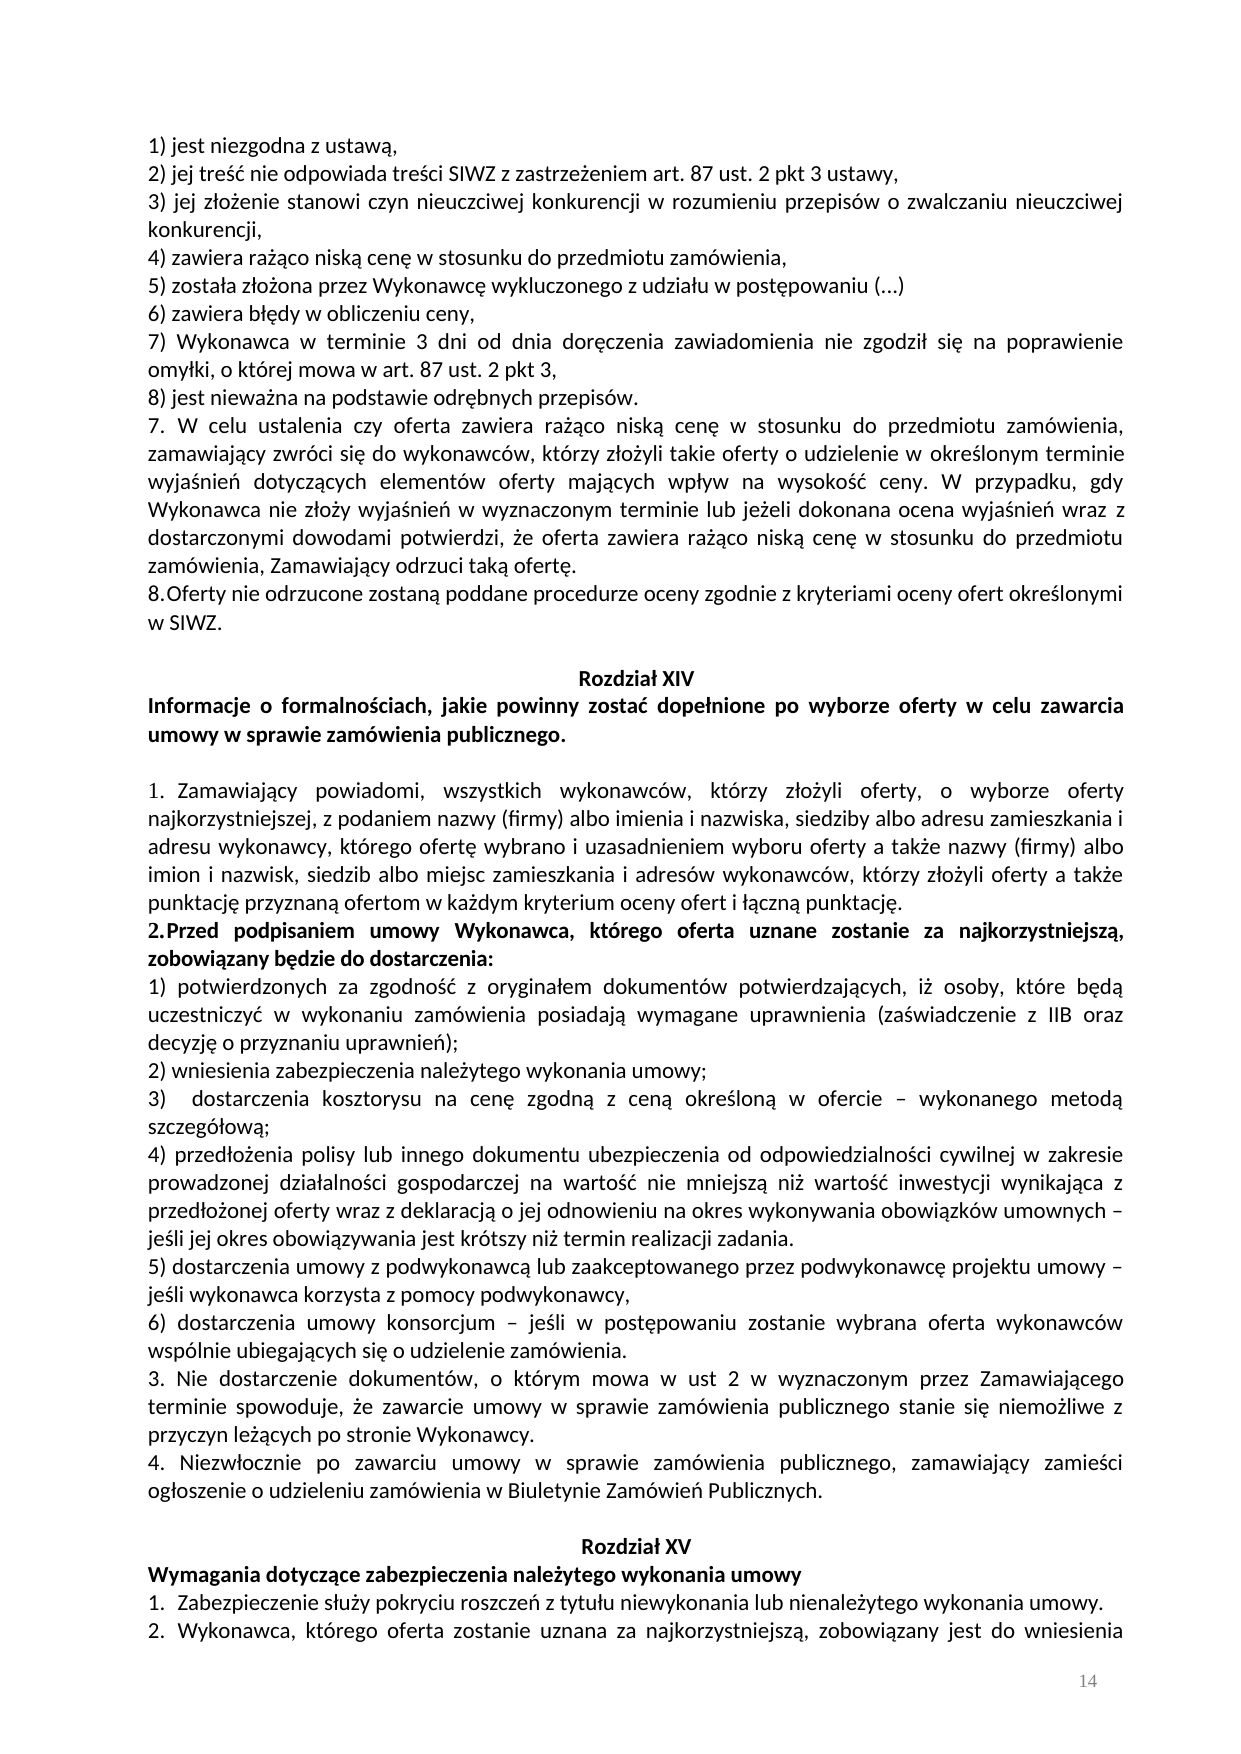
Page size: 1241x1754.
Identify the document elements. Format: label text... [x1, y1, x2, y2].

text 2) wniesienia zabezpieczenia należytego wykonania umowy; [148, 1056, 1125, 1084]
text 6) zawiera błędy w obliczeniu ceny, [148, 299, 1125, 327]
text Informacje o formalnościach, jakie powinny zostać dopełnione po wyborze oferty w celu zawarcia umowy w sprawie zamówienia publicznego. [148, 692, 1125, 748]
text 4) zawiera rażąco niską cenę w stosunku do przedmiotu zamówienia, [148, 243, 1125, 271]
text 4. Niezwłocznie po zawarciu umowy w sprawie zamówienia publicznego, zamawiający zamieści ogłoszenie o udzieleniu zamówienia w Biuletynie Zamówień Publicznych. [148, 1448, 1125, 1504]
text 4) przedłożenia polisy lub innego dokumentu ubezpieczenia od odpowiedzialności cywilnej w zakresie prowadzonej działalności gospodarczej na wartość nie mniejszą niż wartość inwestycji wynikająca z przedłożonej oferty wraz z deklaracją o jej odnowieniu na okres wykonywania obowiązków umownych – jeśli jej okres obowiązywania jest krótszy niż termin realizacji zadania. [148, 1140, 1125, 1252]
text 1) jest niezgodna z ustawą, [148, 131, 1125, 159]
text Rozdział XIV [148, 664, 1125, 692]
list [148, 1616, 1125, 1644]
text 5) została złożona przez Wykonawcę wykluczonego z udziału w postępowaniu (...) [148, 271, 1125, 299]
text 3. Nie dostarczenie dokumentów, o którym mowa w ust 2 w wyznaczonym przez Zamawiającego terminie spowoduje, że zawarcie umowy w sprawie zamówienia publicznego stanie się niemożliwe z przyczyn leżących po stronie Wykonawcy. [148, 1364, 1125, 1448]
text 3) dostarczenia kosztorysu na cenę zgodną z ceną określoną w ofercie – wykonanego metodą szczegółową; [148, 1084, 1125, 1140]
list W celu ustalenia czy oferta zawiera rażąco niską cenę w stosunku do przedmiotu zamówienia, zamawiający zwróci się do wykonawców, którzy złożyli takie oferty o udzielenie w określonym terminie wyjaśnień dotyczących elementów oferty mających wpływ na wysokość ceny. W przypadku, gdy Wykonawca nie złoży wyjaśnień w wyznaczonym terminie lub jeżeli dokonana ocena wyjaśnień wraz z dostarczonymi dowodami potwierdzi, że oferta zawiera rażąco niską cenę w stosunku do przedmiotu zamówienia, Zamawiający odrzuci taką ofertę. [148, 411, 1125, 579]
text 5) dostarczenia umowy z podwykonawcą lub zaakceptowanego przez podwykonawcę projektu umowy – jeśli wykonawca korzysta z pomocy podwykonawcy, [148, 1252, 1125, 1308]
list Zamawiający powiadomi, wszystkich wykonawców, którzy złożyli oferty, o wyborze oferty najkorzystniejszej, z podaniem nazwy (firmy) albo imienia i nazwiska, siedziby albo adresu zamieszkania i adresu wykonawcy, którego ofertę wybrano i uzasadnieniem wyboru oferty a także nazwy (firmy) albo imion i nazwisk, siedzib albo miejsc zamieszkania i adresów wykonawców, którzy złożyli oferty a także punktację przyznaną ofertom w każdym kryterium oceny ofert i łączną punktację. [148, 776, 1125, 916]
text Rozdział XV [148, 1532, 1125, 1560]
list Oferty nie odrzucone zostaną poddane procedurze oceny zgodnie z kryteriami oceny ofert określonymi w SIWZ. [148, 579, 1125, 636]
list Przed podpisaniem umowy Wykonawca, którego oferta uznane zostanie za najkorzystniejszą, zobowiązany będzie do dostarczenia: [148, 916, 1125, 972]
text 2) jej treść nie odpowiada treści SIWZ z zastrzeżeniem art. 87 ust. 2 pkt 3 ustawy, [148, 159, 1125, 187]
text 6) dostarczenia umowy konsorcjum – jeśli w postępowaniu zostanie wybrana oferta wykonawców wspólnie ubiegających się o udzielenie zamówienia. [148, 1308, 1125, 1364]
text 3) jej złożenie stanowi czyn nieuczciwej konkurencji w rozumieniu przepisów o zwalczaniu nieuczciwej konkurencji, [148, 187, 1125, 243]
text 1) potwierdzonych za zgodność z oryginałem dokumentów potwierdzających, iż osoby, które będą uczestniczyć w wykonaniu zamówienia posiadają wymagane uprawnienia (zaświadczenie z IIB oraz decyzję o przyznaniu uprawnień); [148, 972, 1125, 1056]
text Wymagania dotyczące zabezpieczenia należytego wykonania umowy [148, 1560, 1125, 1588]
text 7) Wykonawca w terminie 3 dni od dnia doręczenia zawiadomienia nie zgodził się na poprawienie omyłki, o której mowa w art. 87 ust. 2 pkt 3, [148, 327, 1125, 383]
text 8) jest nieważna na podstawie odrębnych przepisów. [148, 383, 1125, 411]
list Zabezpieczenie służy pokryciu roszczeń z tytułu niewykonania lub nienależytego wykonania umowy. [148, 1588, 1125, 1616]
